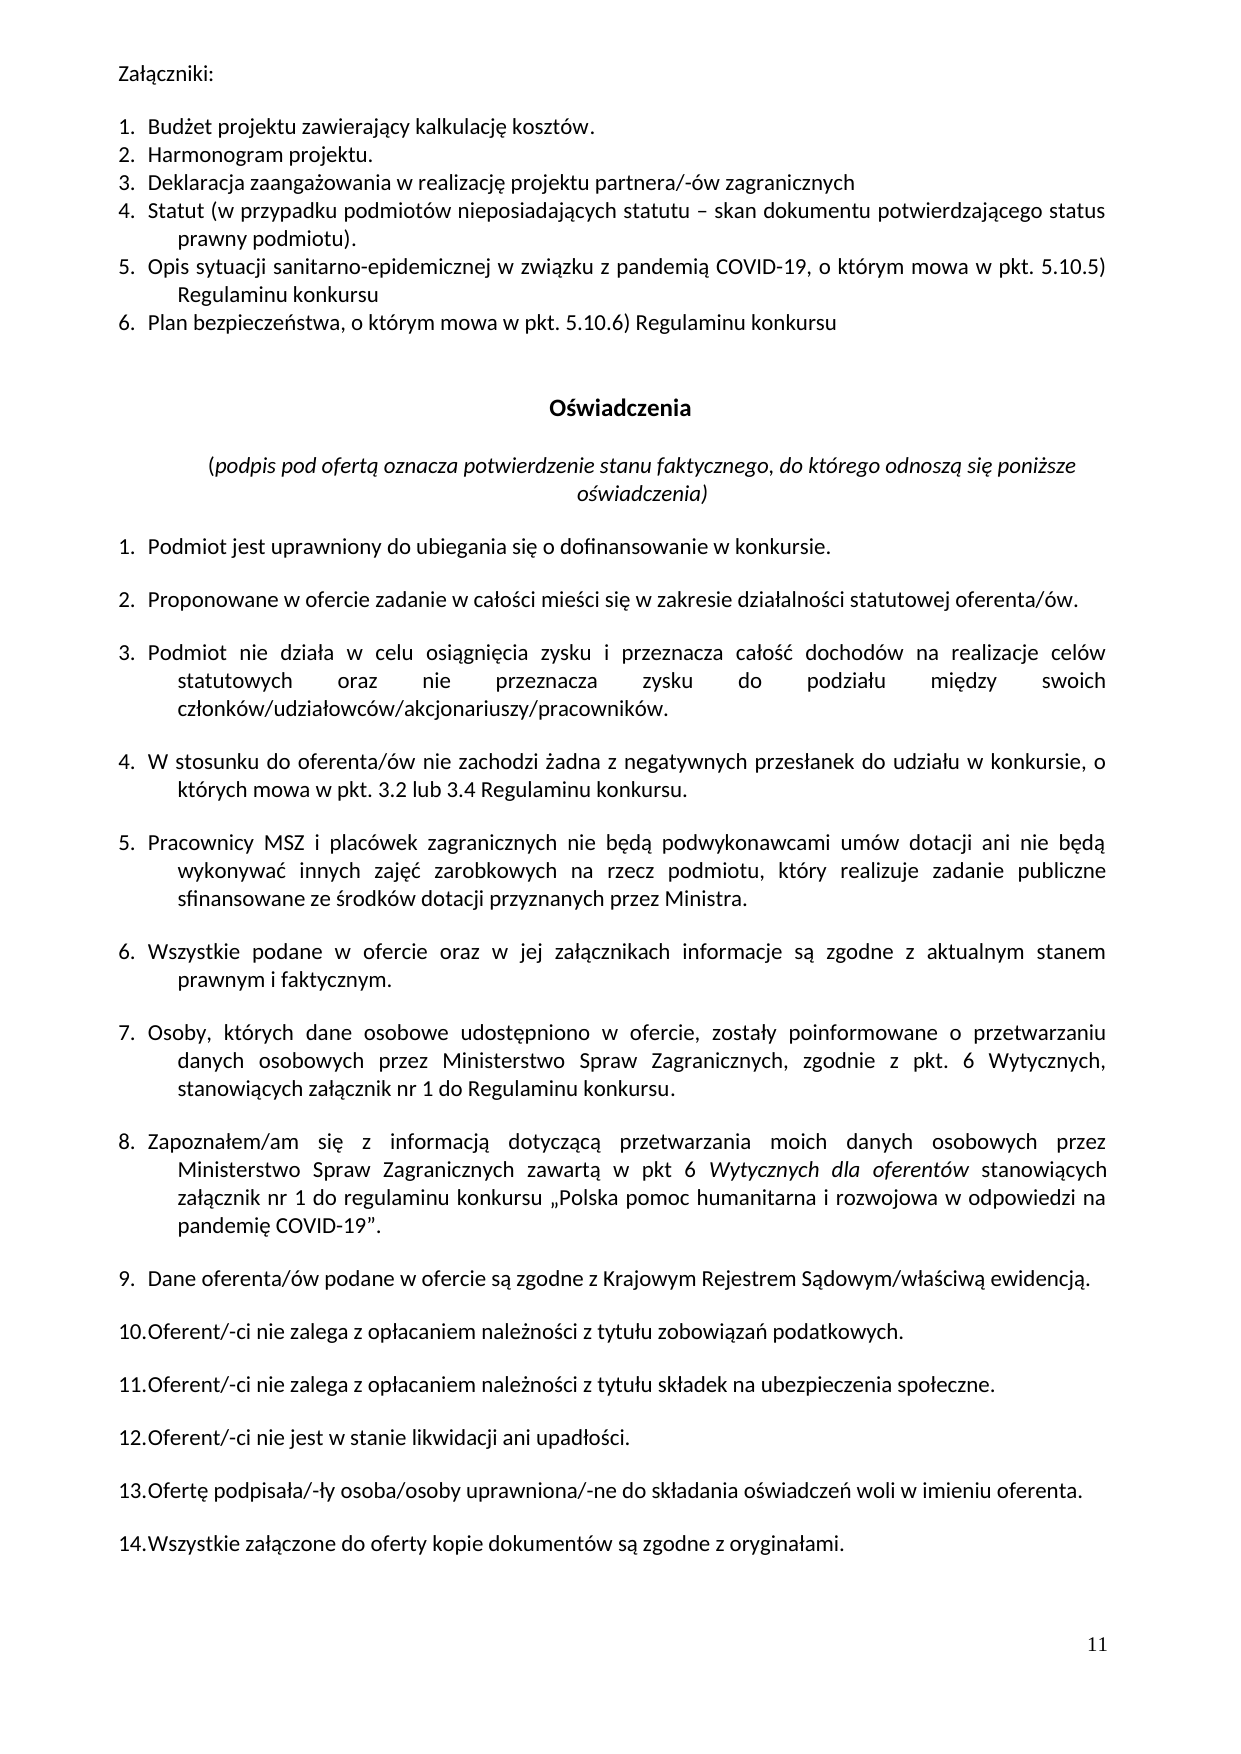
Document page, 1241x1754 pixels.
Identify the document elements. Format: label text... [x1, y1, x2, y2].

list Osoby, których dane osobowe udostępniono w ofercie, zostały poinformowane o przetwarzaniu danych osobowych przez Ministerstwo Spraw Zagranicznych, zgodnie z pkt. 6 Wytycznych, stanowiących załącznik nr 1 do Regulaminu konkursu. [118, 1018, 1107, 1102]
list Dane oferenta/ów podane w ofercie są zgodne z Krajowym Rejestrem Sądowym/właściwą ewidencją. [118, 1264, 1107, 1292]
text Załączniki: [118, 59, 1107, 87]
list Wszystkie podane w ofercie oraz w jej załącznikach informacje są zgodne z aktualnym stanem prawnym i faktycznym. [118, 937, 1107, 993]
list Zapoznałem/am się z informacją dotyczącą przetwarzania moich danych osobowych przez Ministerstwo Spraw Zagranicznych zawartą w pkt 6 Wytycznych dla oferentów stanowiących załącznik nr 1 do regulaminu konkursu „Polska pomoc humanitarna i rozwojowa w odpowiedzi na pandemię COVID-19”. [118, 1127, 1107, 1239]
list Oferent/-ci nie zalega z opłacaniem należności z tytułu składek na ubezpieczenia społeczne. [118, 1370, 1107, 1398]
text Oświadczenia [133, 392, 1107, 423]
list Proponowane w ofercie zadanie w całości mieści się w zakresie działalności statutowej oferenta/ów. [118, 585, 1107, 613]
list Plan bezpieczeństwa, o którym mowa w pkt. 5.10.6) Regulaminu konkursu [118, 308, 1107, 336]
list Budżet projektu zawierający kalkulację kosztów. [118, 112, 1107, 140]
list Oferent/-ci nie jest w stanie likwidacji ani upadłości. [118, 1423, 1107, 1451]
list Podmiot jest uprawniony do ubiegania się o dofinansowanie w konkursie. [118, 532, 1107, 560]
list Oferent/-ci nie zalega z opłacaniem należności z tytułu zobowiązań podatkowych. [118, 1317, 1107, 1345]
list Statut (w przypadku podmiotów nieposiadających statutu – skan dokumentu potwierdzającego status prawny podmiotu). [118, 196, 1107, 252]
list W stosunku do oferenta/ów nie zachodzi żadna z negatywnych przesłanek do udziału w konkursie, o których mowa w pkt. 3.2 lub 3.4 Regulaminu konkursu. [118, 747, 1107, 803]
list Harmonogram projektu. [118, 140, 1107, 168]
list Deklaracja zaangażowania w realizację projektu partnera/-ów zagranicznych [118, 168, 1107, 196]
list Podmiot nie działa w celu osiągnięcia zysku i przeznacza całość dochodów na realizacje celów statutowych oraz nie przeznacza zysku do podziału między swoich członków/udziałowców/akcjonariuszy/pracowników. [118, 638, 1107, 722]
list Wszystkie załączone do oferty kopie dokumentów są zgodne z oryginałami. [118, 1529, 1107, 1557]
text (podpis pod ofertą oznacza potwierdzenie stanu faktycznego, do którego odnoszą się poniższe oświadczenia) [177, 451, 1107, 507]
list Ofertę podpisała/-ły osoba/osoby uprawniona/-ne do składania oświadczeń woli w imieniu oferenta. [118, 1476, 1107, 1504]
list Opis sytuacji sanitarno-epidemicznej w związku z pandemią COVID-19, o którym mowa w pkt. 5.10.5) Regulaminu konkursu [118, 252, 1107, 308]
list Pracownicy MSZ i placówek zagranicznych nie będą podwykonawcami umów dotacji ani nie będą wykonywać innych zajęć zarobkowych na rzecz podmiotu, który realizuje zadanie publiczne sfinansowane ze środków dotacji przyznanych przez Ministra. [118, 828, 1107, 912]
